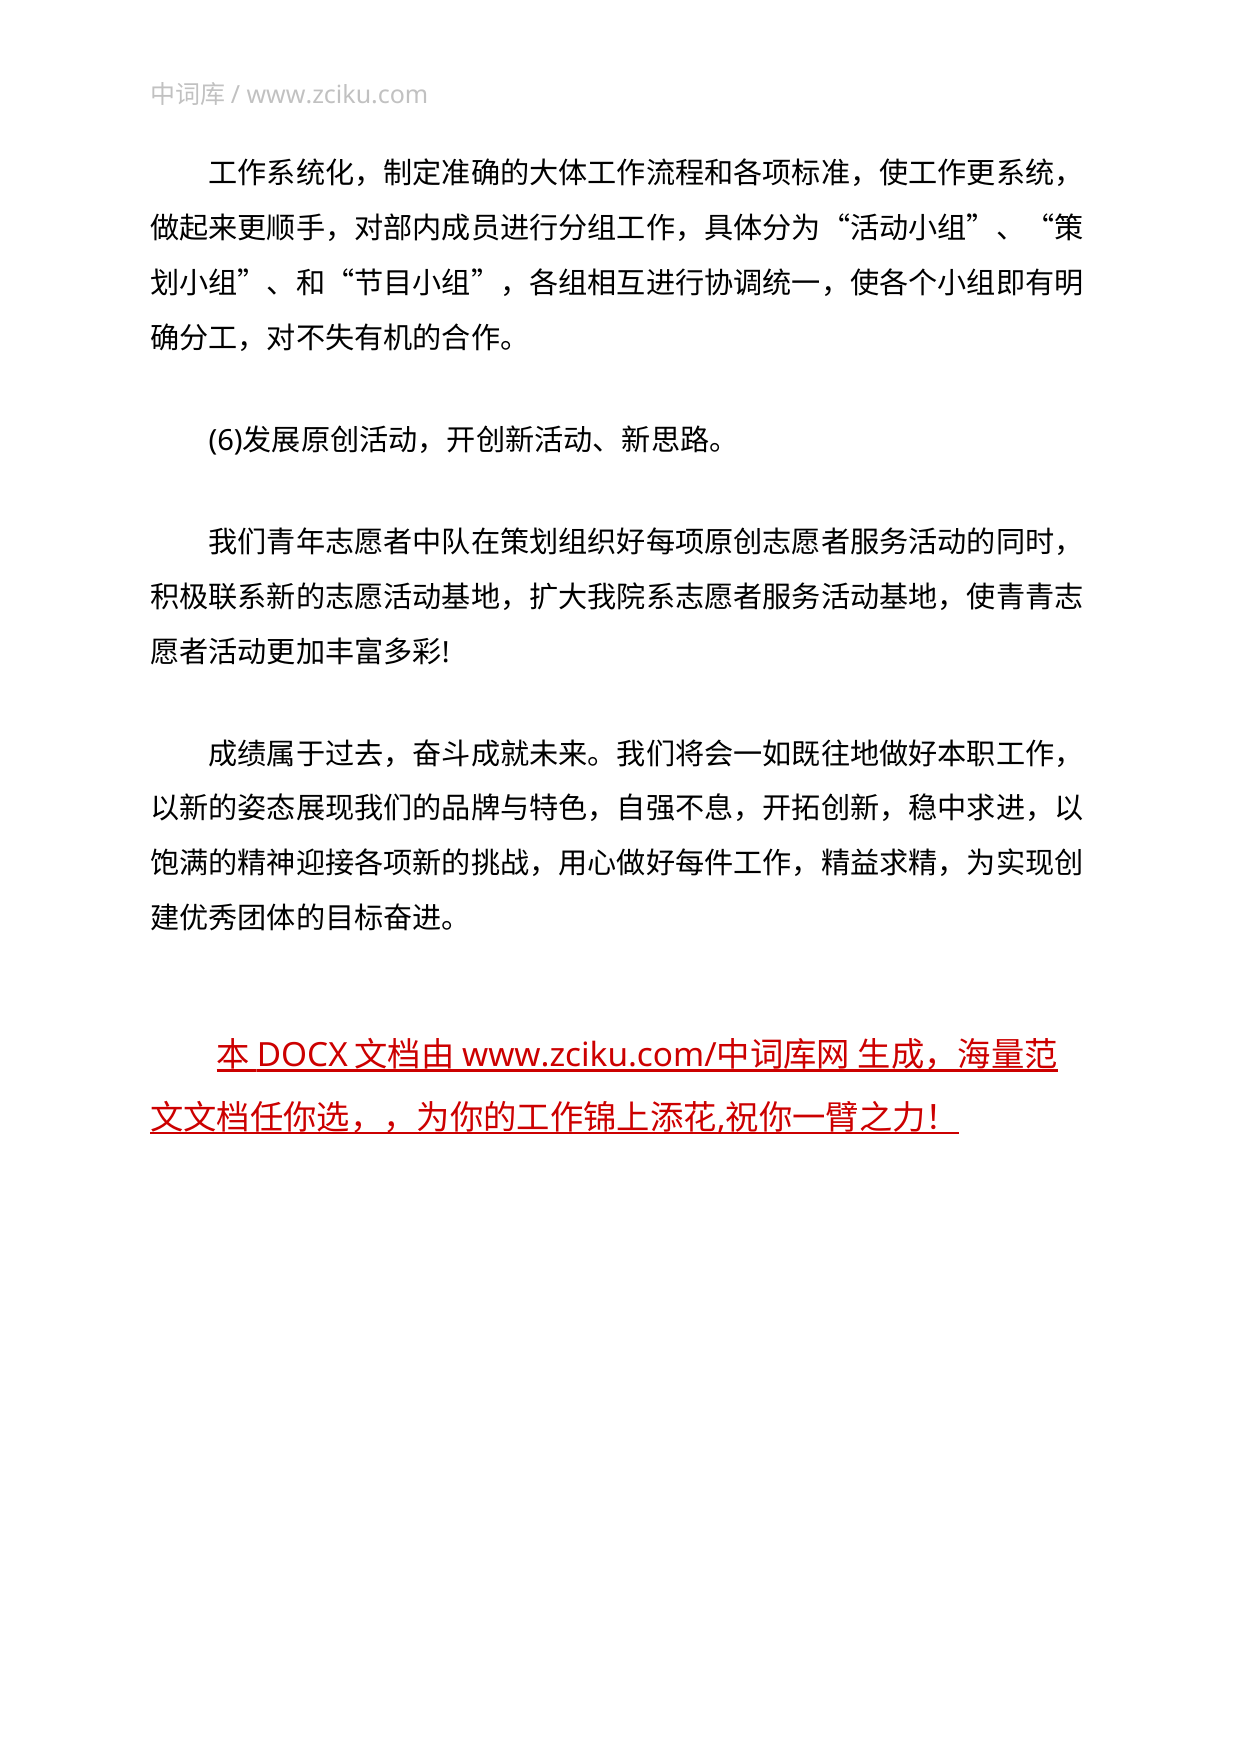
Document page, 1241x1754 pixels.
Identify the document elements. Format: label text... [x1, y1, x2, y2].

text (6)发展原创活动，开创新活动、新思路。 [150, 416, 1090, 459]
text 我们青年志愿者中队在策划组织好每项原创志愿者服务活动的同时，积极联系新的志愿活动基地，扩大我院系志愿者服务活动基地，使青青志愿者活动更加丰富多彩! [150, 518, 1090, 671]
text 工作系统化，制定准确的大体工作流程和各项标准，使工作更系统，做起来更顺手，对部内成员进行分组工作，具体分为“活动小组”、“策划小组”、和“节目小组”，各组相互进行协调统一，使各个小组即有明确分工，对不失有机的合作。 [150, 150, 1090, 357]
text 成绩属于过去，奋斗成就未来。我们将会一如既往地做好本职工作，以新的姿态展现我们的品牌与特色，自强不息，开拓创新，稳中求进，以饱满的精神迎接各项新的挑战，用心做好每件工作，精益求精，为实现创建优秀团体的目标奋进。 [150, 730, 1090, 937]
text 本DOCX文档由 www.zciku.com/中词库网 生成，海量范文文档任你选，，为你的工作锦上添花,祝你一臂之力！ [150, 1028, 1090, 1139]
